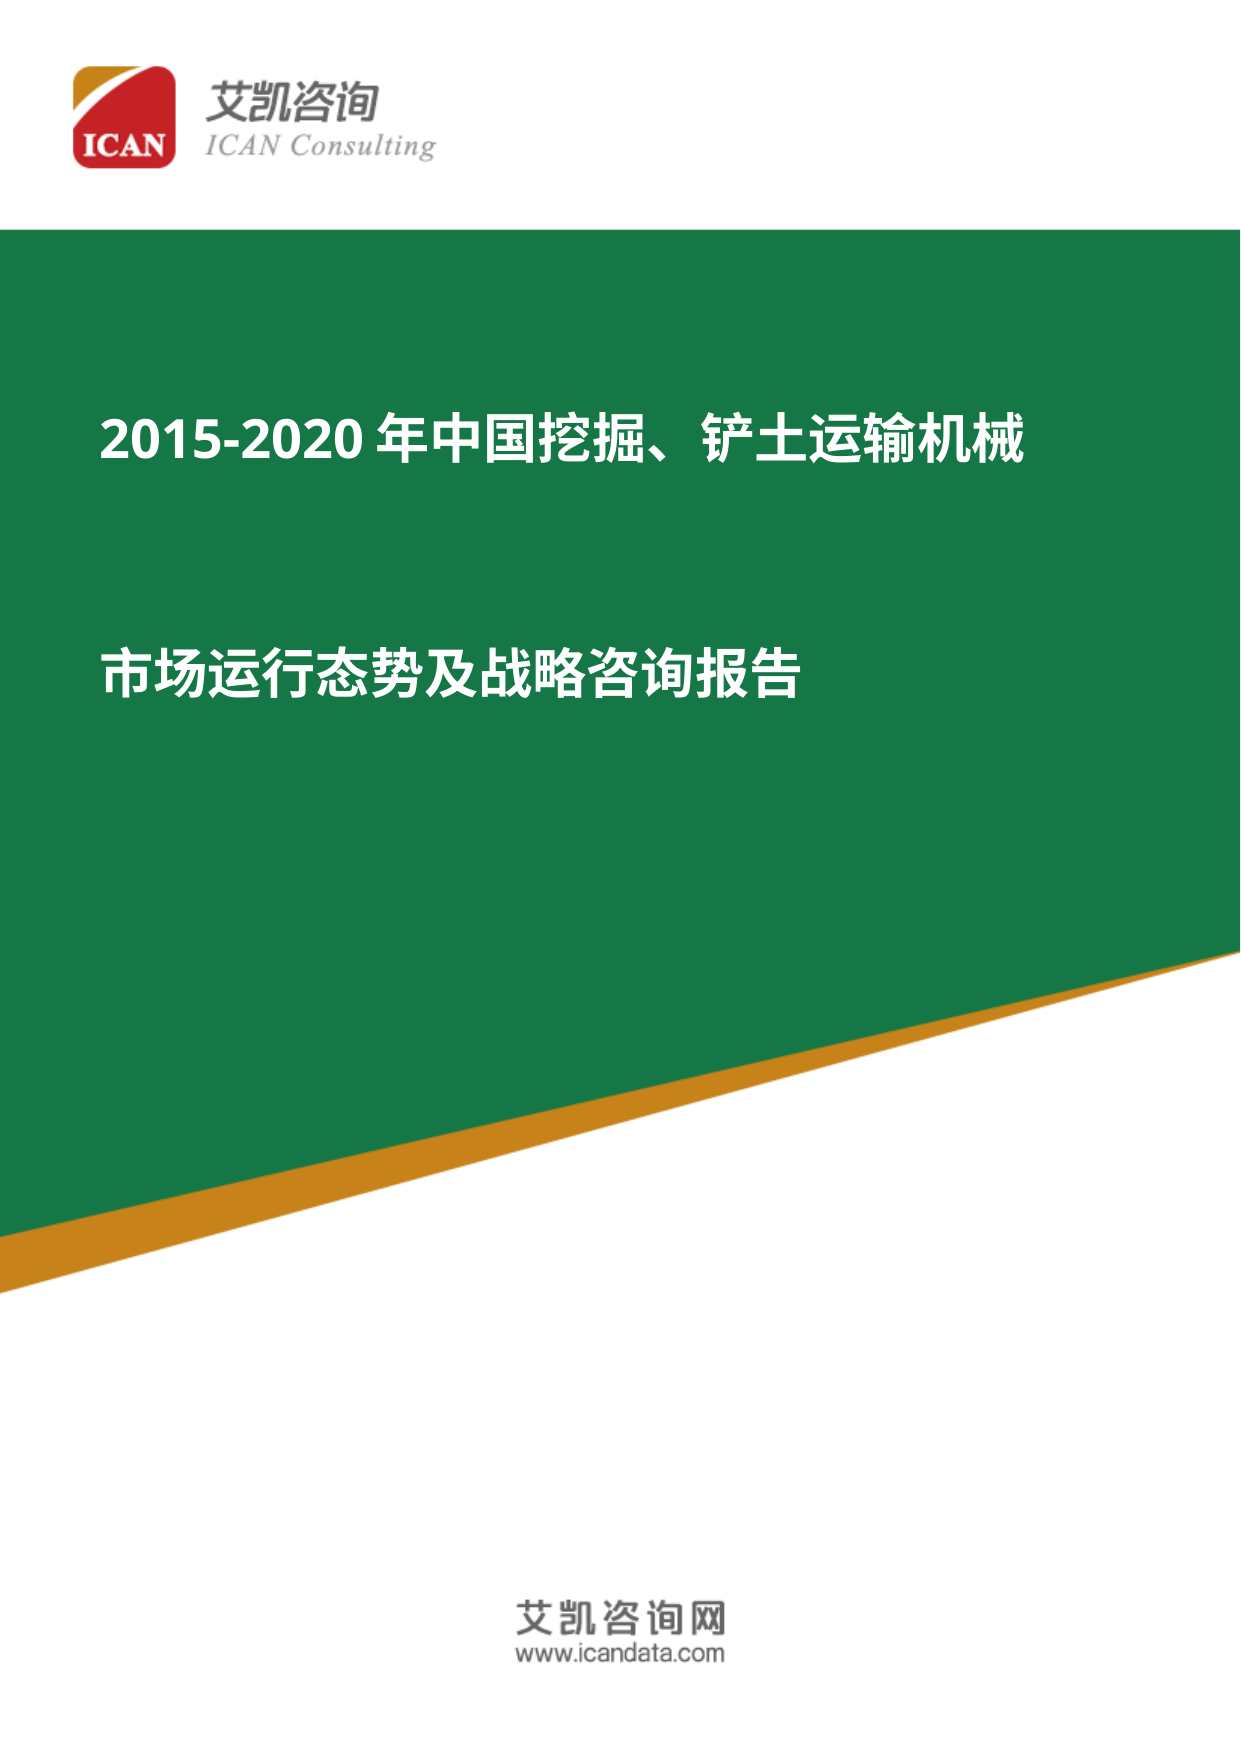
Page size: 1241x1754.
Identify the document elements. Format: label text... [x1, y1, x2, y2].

subtitle 2015-2020年中国挖掘、铲土运输机械市场运行态势及战略咨询报告 [99, 386, 1053, 718]
picture [0, 5, 1241, 1754]
